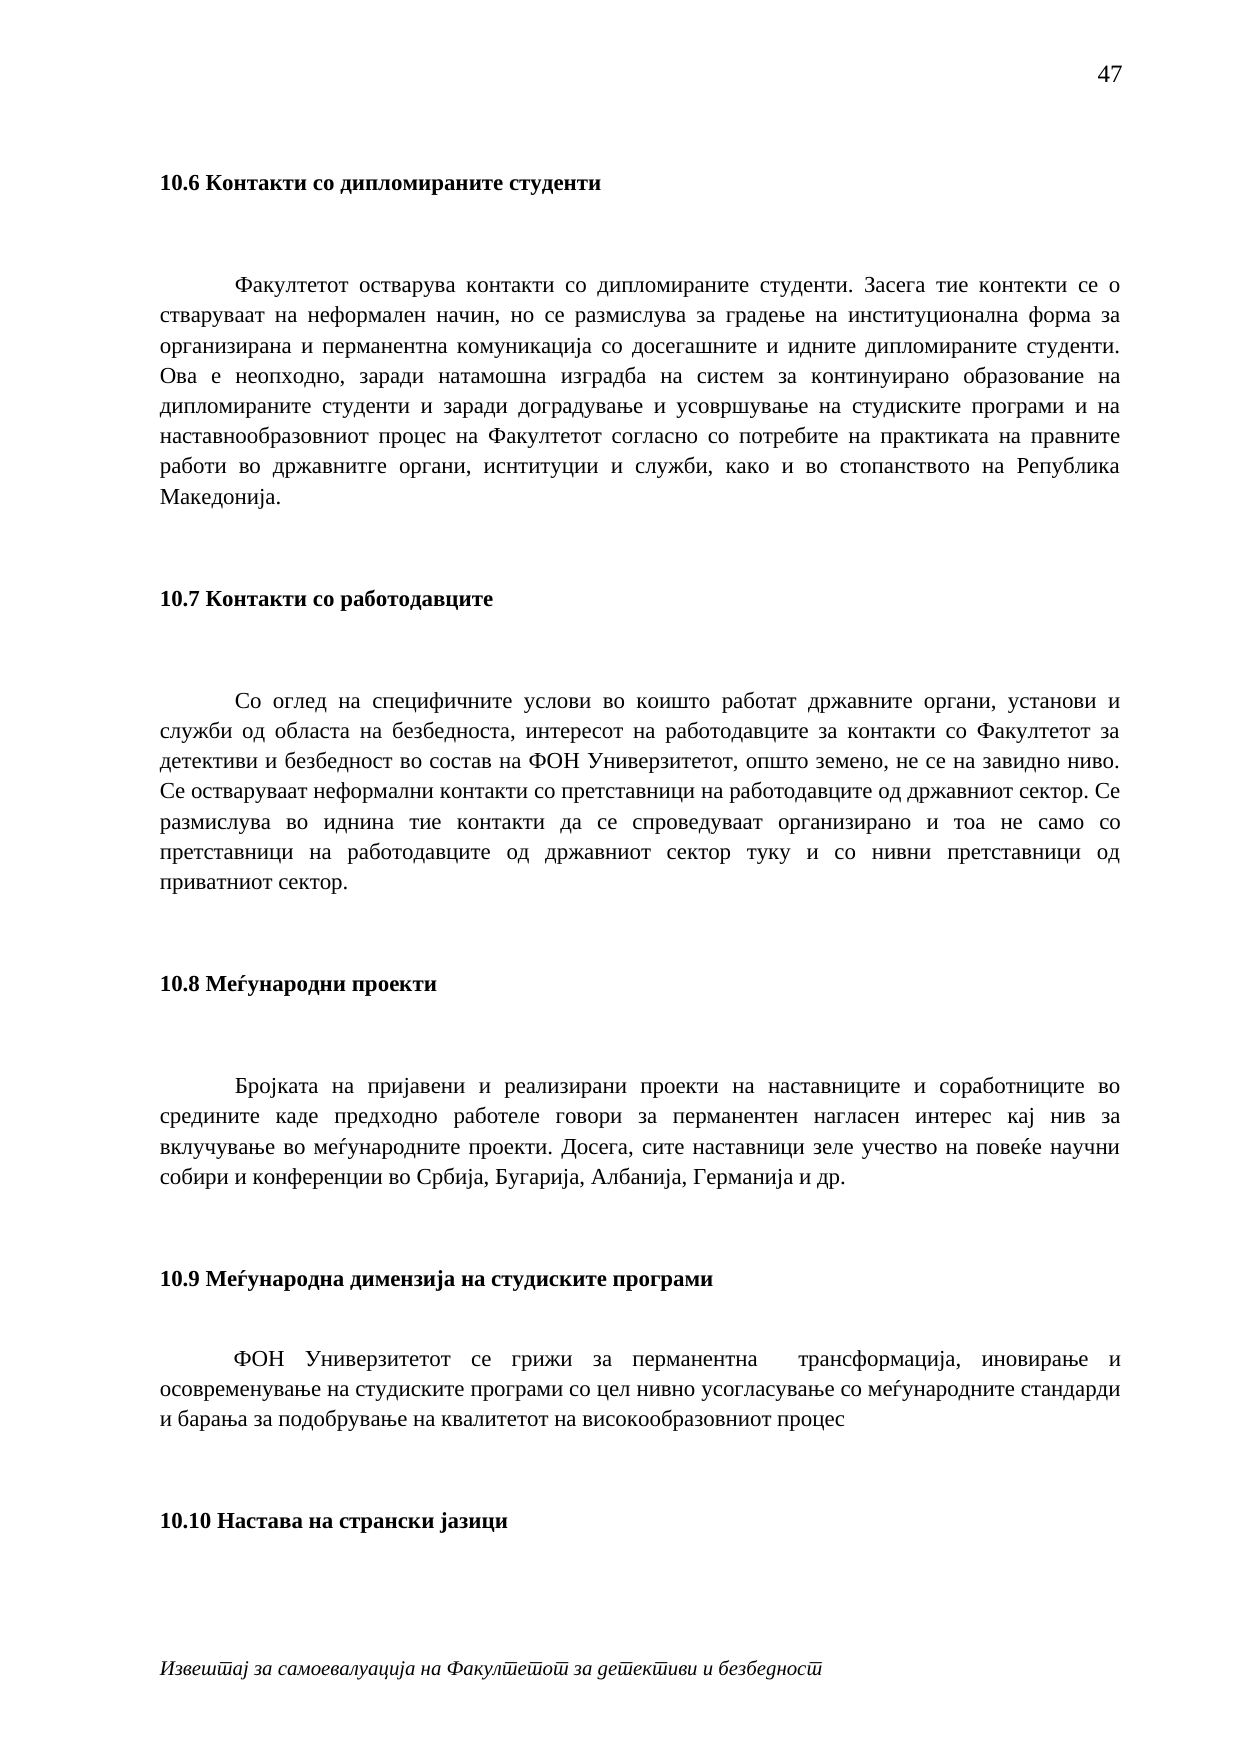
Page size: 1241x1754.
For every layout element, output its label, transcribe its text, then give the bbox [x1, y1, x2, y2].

text Бројката на пријавени и реализирани проекти на наставниците и соработниците во средините каде предходно работеле говори за перманентен нагласен интерес кај нив за вклучување во меѓународните проекти. Досега, сите наставници зеле учество на повеќе научни собири и конференции во Србија, Бугарија, Албанија, Германија и др. [159, 1072, 1122, 1189]
text Со оглед на специфичните услови во коишто работат државните органи, установи и служби од областа на безбедноста, интересот на работодавците за контакти со Факултетот за детективи и безбедност во состав на ФОН Универзитетот, општо земено, не се на завидно ниво. Се остваруваат неформални контакти со претставници на работодавците од државниот сектор. Се размислува во иднина тие контакти да се спроведуваат организирано и тоа не само со претставници на работодавците од државниот сектор туку и со нивни претставници од приватниот сектор. [159, 687, 1122, 894]
text 10.6 Контакти со дипломираните студенти [159, 169, 1122, 196]
text Факултетот остварува контакти со дипломираните студенти. Засега тие контекти се о стваруваат на неформален начин, но се размислува за градење на институционална форма за организирана и перманентна комуникација со досегашните и идните дипломираните студенти. Ова е неопходно, заради натамошна изградба на систем за континуирано образование на дипломираните студенти и заради доградување и усовршување на студиските програми и на наставнообразовниот процес на Факултетот согласно со потребите на практиката на правните работи во државнитге органи, иснтитуции и служби, како и во стопанството на Република Македонија. [159, 271, 1122, 509]
text 10.10 Настава на странски јазици [159, 1507, 1122, 1534]
text 10.7 Контакти со работодавците [159, 585, 1122, 611]
text 10.8 Меѓународни проекти [159, 970, 1122, 997]
text 10.9 Меѓународна димензија на студиските програми [159, 1265, 1122, 1291]
text ФОН Универзитетот се грижи за перманентна трансформација, иновирање и осовременување на студиските програми со цел нивно усогласување со меѓународните стандарди и барања за подобрување на квалитетот на високообразовниот процес [159, 1345, 1122, 1432]
